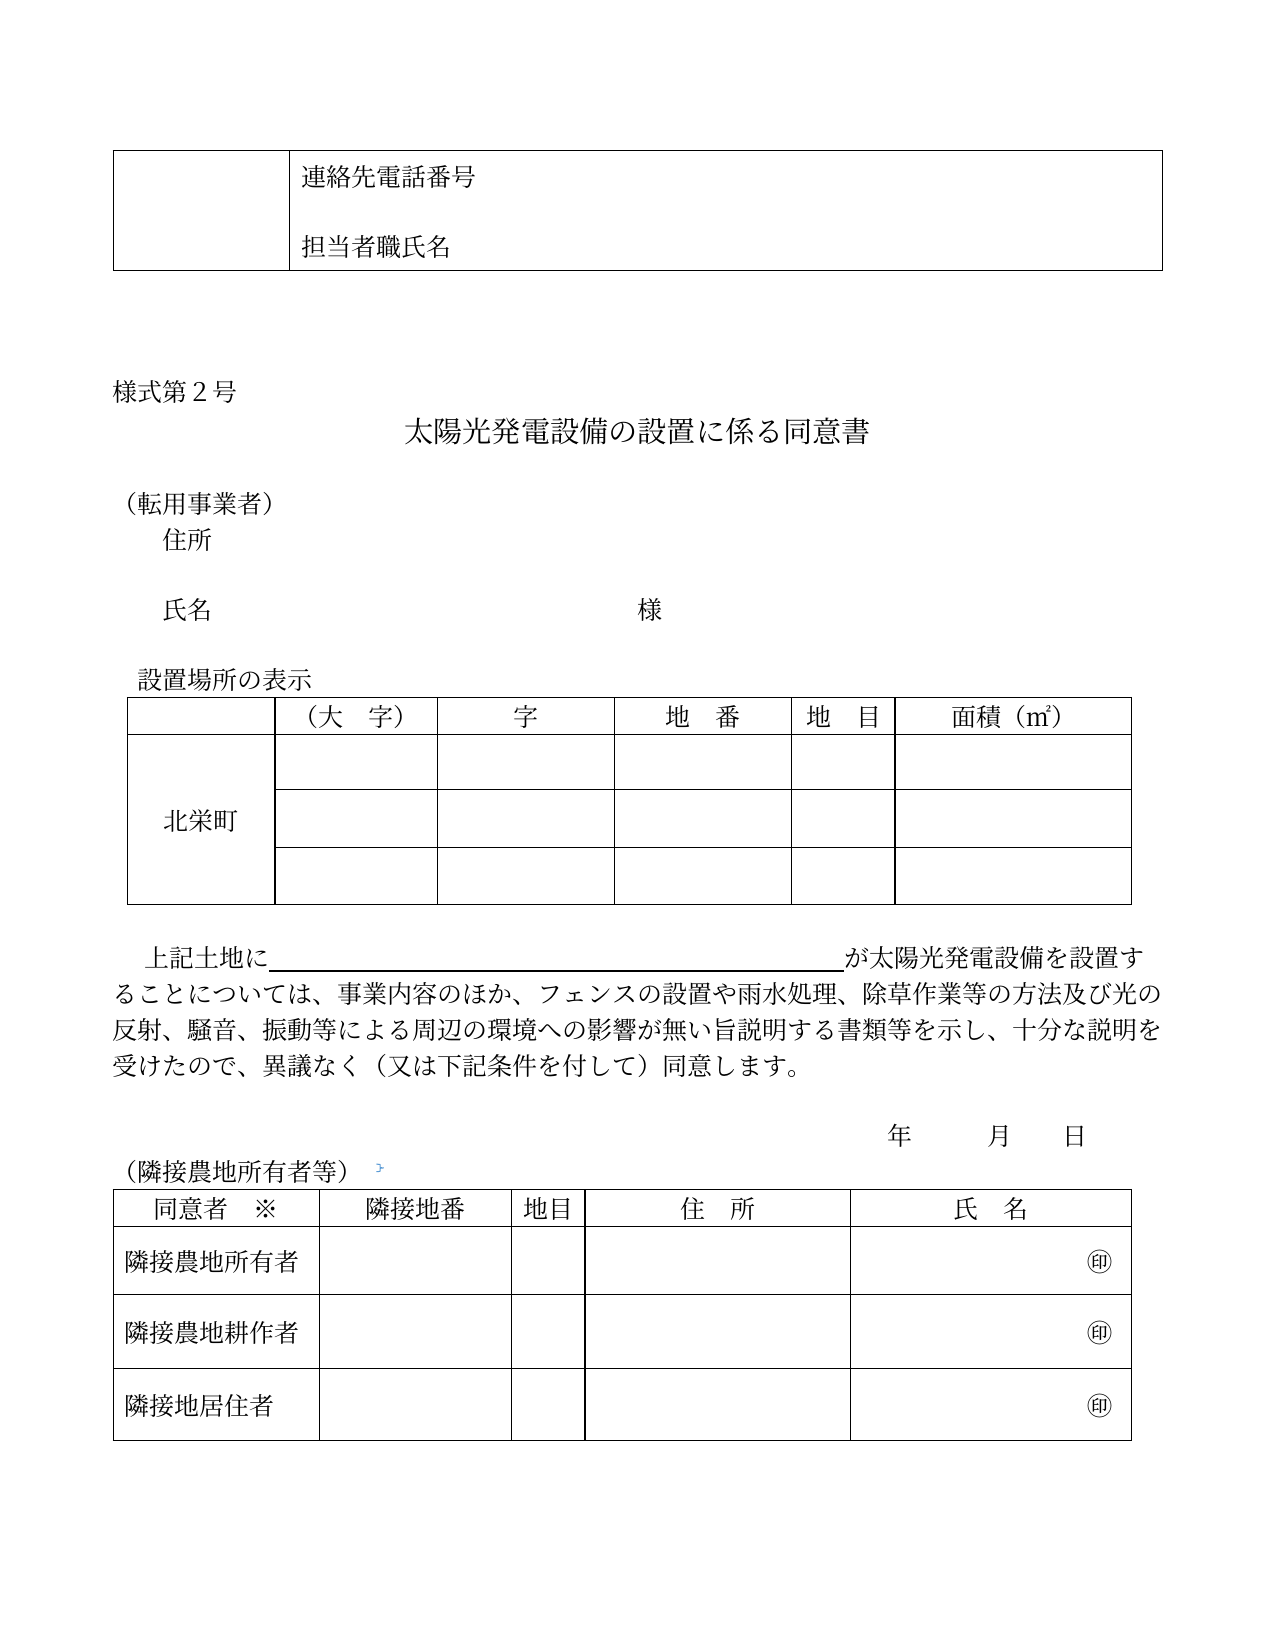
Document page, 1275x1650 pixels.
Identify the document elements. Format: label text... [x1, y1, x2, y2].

text 太陽光発電設備の設置に係る同意書 [112, 409, 1162, 451]
table_cell [792, 790, 894, 847]
table_cell ㊞ [851, 1295, 1131, 1368]
text 年 月 日 [112, 1117, 1162, 1153]
table_header 地 番 [615, 698, 791, 734]
table_cell [615, 735, 791, 789]
table_cell ㊞ [851, 1369, 1131, 1440]
table_cell [586, 1369, 850, 1440]
table_header [128, 698, 274, 734]
table_cell [276, 790, 437, 847]
table_cell [512, 1227, 584, 1294]
table_header （大 字） [276, 698, 437, 734]
table_header 地目 [512, 1190, 584, 1226]
table_cell 隣接農地所有者 [114, 1227, 319, 1294]
table_cell [438, 848, 614, 904]
table_cell [512, 1295, 584, 1368]
table_cell 北栄町 [128, 735, 274, 904]
text 氏名 様 [112, 591, 1162, 627]
text 様式第２号 [112, 373, 1162, 409]
table_cell [615, 848, 791, 904]
text （転用事業者） [112, 485, 1162, 521]
table_cell [896, 790, 1131, 847]
text 設置場所の表示 [112, 661, 1162, 697]
text 上記土地に が太陽光発電設備を設置することについては、事業内容のほか、フェンスの設置や雨水処理、除草作業等の方法及び光の反射、騒音、振動等による周辺の環境への影響が無い旨説明する書類等を示し、十分な説明を受けたので、異議なく（又は下記条件を付して）同意します。 [112, 939, 1162, 1083]
table_cell [586, 1227, 850, 1294]
table_header 地 目 [792, 698, 894, 734]
table_cell [320, 1295, 511, 1368]
table_header 同意者 ※ [114, 1190, 319, 1226]
table_header 字 [438, 698, 614, 734]
table_header 面積（㎡） [896, 698, 1131, 734]
table_cell 隣接地居住者 [114, 1369, 319, 1440]
table_cell [792, 735, 894, 789]
table_cell [438, 735, 614, 789]
text （隣接農地所有者等） [112, 1153, 1162, 1189]
table_cell 隣接農地耕作者 [114, 1295, 319, 1368]
table_header 氏 名 [851, 1190, 1131, 1226]
table_cell ㊞ [851, 1227, 1131, 1294]
text 住所 [112, 521, 1162, 557]
table_cell 連絡先電話番号 担当者職氏名 [290, 151, 1162, 270]
table_cell [438, 790, 614, 847]
table_cell [276, 848, 437, 904]
table_cell [586, 1295, 850, 1368]
table_cell [320, 1227, 511, 1294]
table_cell [792, 848, 894, 904]
table_cell [320, 1369, 511, 1440]
table_header 住 所 [586, 1190, 850, 1226]
table_cell [896, 848, 1131, 904]
table_cell [276, 735, 437, 789]
table_cell [896, 735, 1131, 789]
table_header 隣接地番 [320, 1190, 511, 1226]
table_cell [512, 1369, 584, 1440]
table_cell [615, 790, 791, 847]
